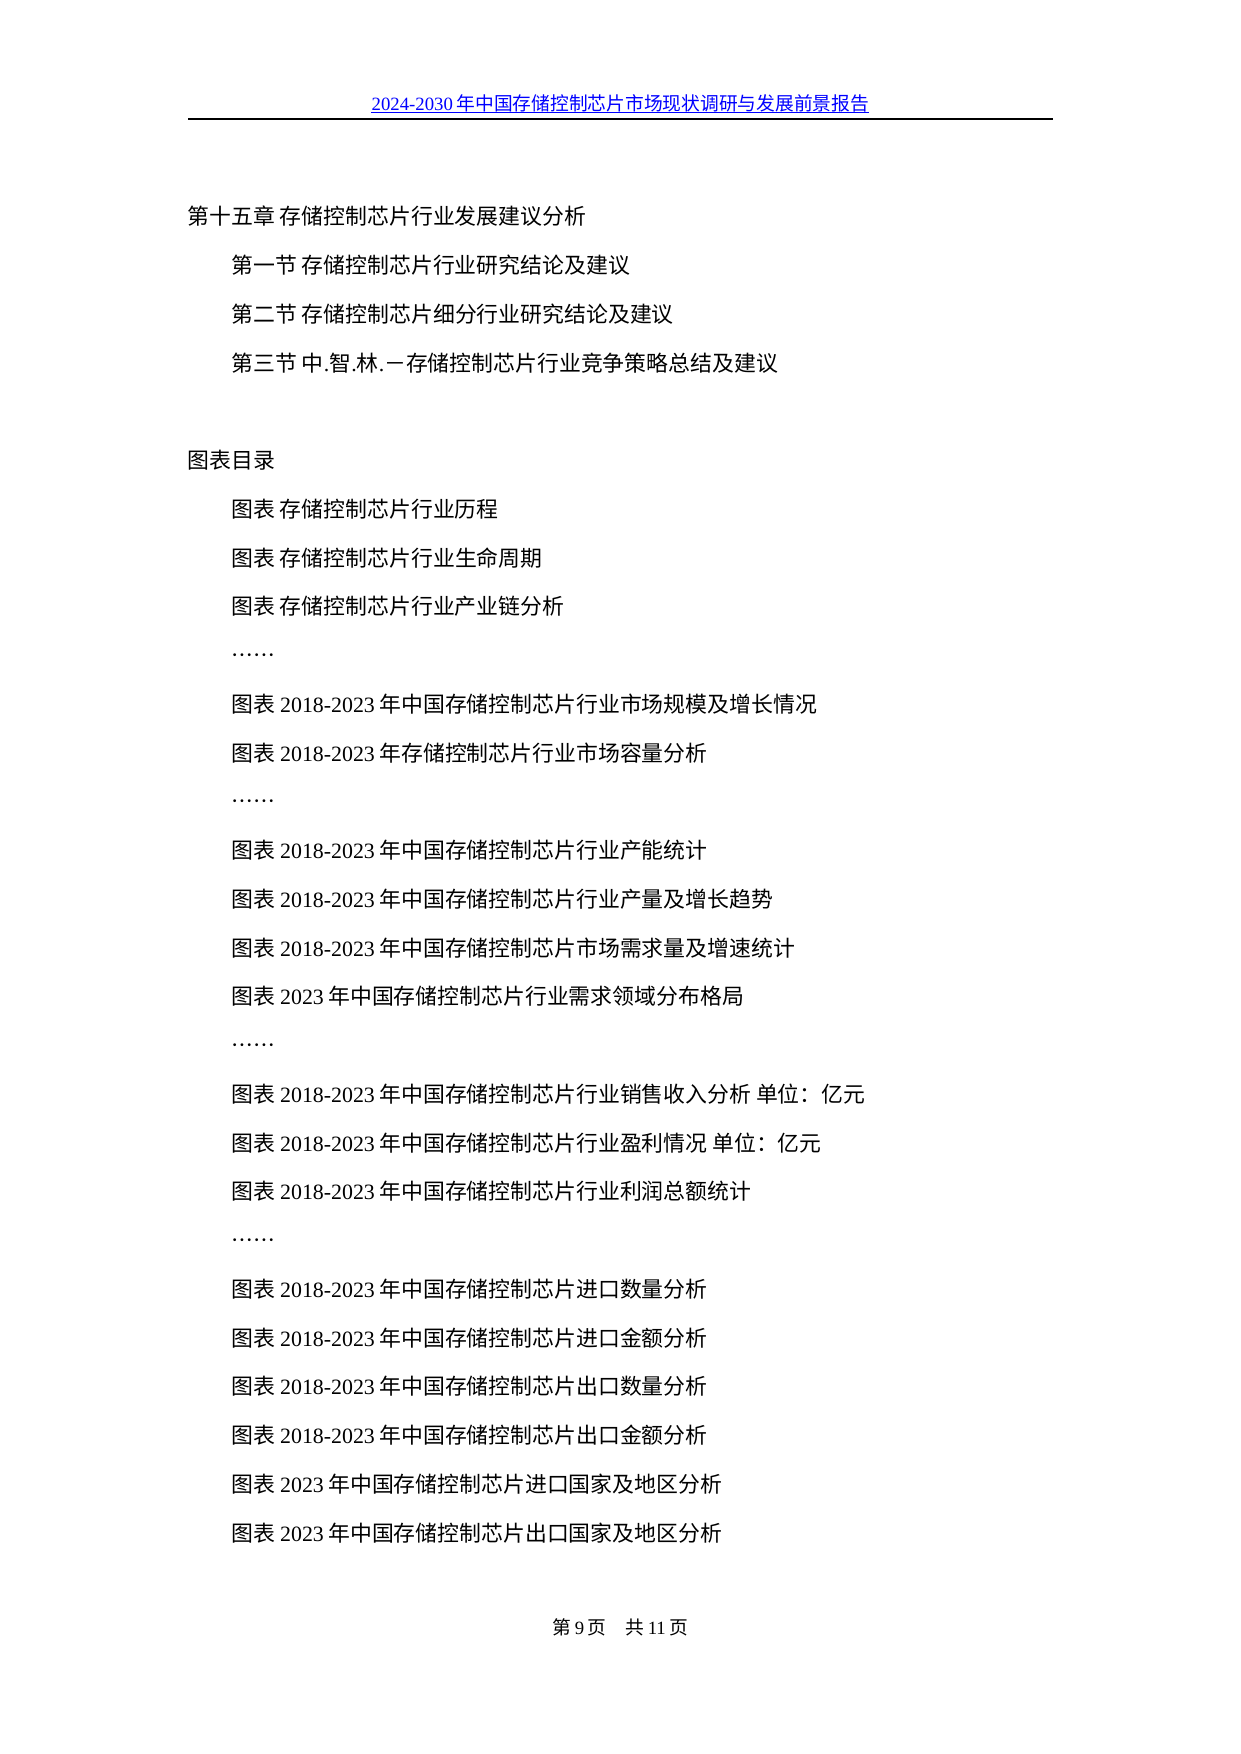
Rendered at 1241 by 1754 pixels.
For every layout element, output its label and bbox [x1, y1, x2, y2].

text [187, 150, 1053, 1548]
